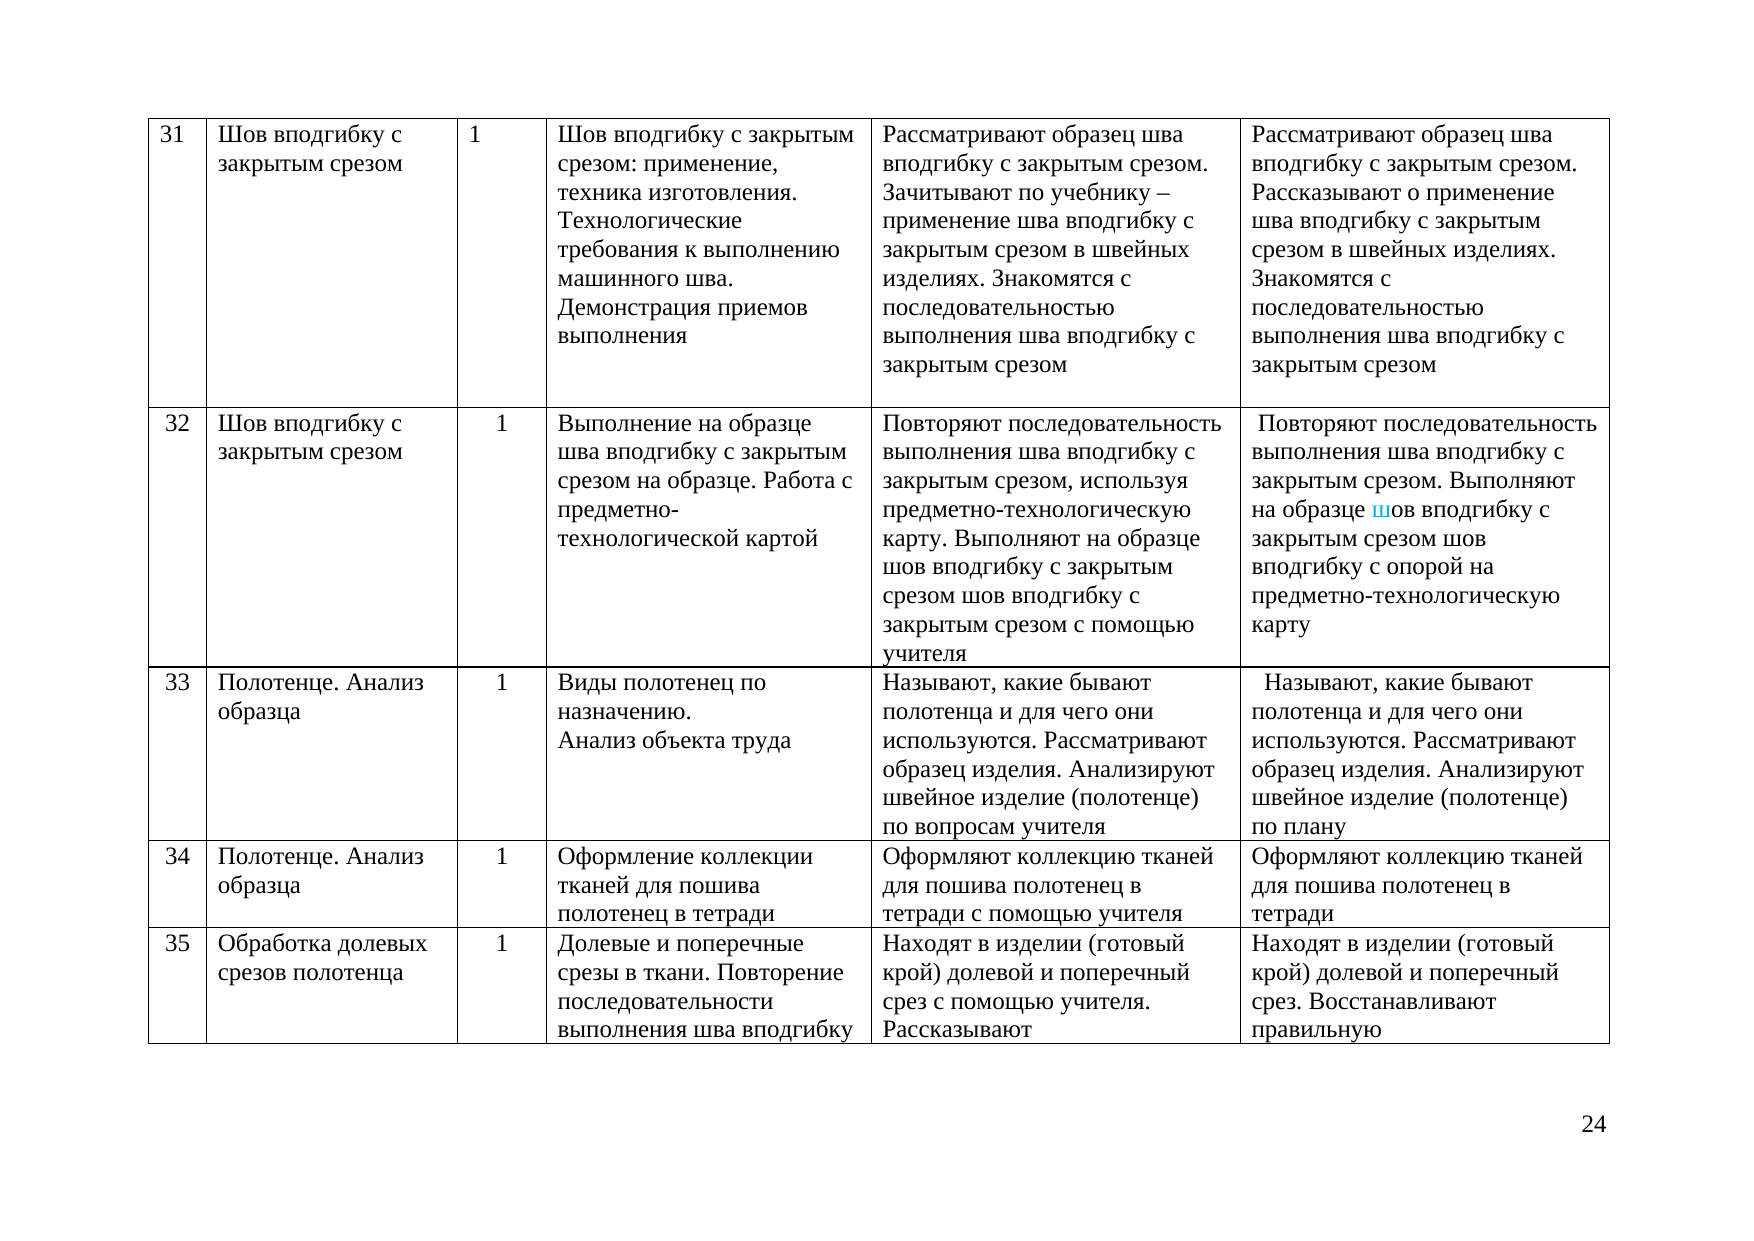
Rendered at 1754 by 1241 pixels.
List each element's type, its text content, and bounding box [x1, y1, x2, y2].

table_cell Называют, какие бывают полотенца и для чего они используются. Рассматривают образец изделия. Анализируют швейное изделие (полотенце) по плану [1241, 668, 1609, 840]
table_cell 32 [149, 408, 206, 666]
table_cell Выполнение на образце шва вподгибку с закрытым срезом на образце. Работа с предметно-технологической картой [547, 408, 871, 666]
table_cell 1 [458, 928, 546, 1043]
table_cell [207, 928, 457, 1043]
table_cell Оформление коллекции тканей для пошива полотенец в тетради [547, 841, 871, 927]
table_cell Оформляют коллекцию тканей для пошива полотенец в тетради с помощью учителя [872, 841, 1240, 927]
table_cell Шов вподгибку с закрытым срезом: применение, техника изготовления. Технологические требования к выполнению машинного шва. Демонстрация приемов выполнения [547, 119, 871, 407]
table_cell 31 [149, 119, 206, 407]
table_cell Полотенце. Анализ образца [207, 668, 457, 840]
table_cell 1 [458, 841, 546, 927]
table_cell Рассматривают образец шва вподгибку с закрытым срезом. Зачитывают по учебнику – применение шва вподгибку с закрытым срезом в швейных изделиях. Знакомятся с последовательностью выполнения шва вподгибку с закрытым срезом [872, 119, 1240, 407]
table_cell 35 [149, 928, 206, 1043]
table_cell Шов вподгибку с закрытым срезом [207, 408, 457, 666]
table_cell Повторяют последовательность выполнения шва вподгибку с закрытым срезом. Выполняют на образце шов вподгибку с закрытым срезом шов вподгибку с опорой на предметно-технологическую карту [1241, 408, 1609, 666]
table_cell Называют, какие бывают полотенца и для чего они используются. Рассматривают образец изделия. Анализируют швейное изделие (полотенце) по вопросам учителя [872, 668, 1240, 840]
table_cell Виды полотенец по назначению. Анализ объекта труда [547, 668, 871, 840]
table_cell 1 [458, 668, 546, 840]
table_cell Полотенце. Анализ образца [207, 841, 457, 927]
table_cell 1 [458, 119, 546, 407]
table_cell 1 [458, 408, 546, 666]
table_cell Рассматривают образец шва вподгибку с закрытым срезом. Рассказывают о применение шва вподгибку с закрытым срезом в швейных изделиях. Знакомятся с последовательностью выполнения шва вподгибку с закрытым срезом [1241, 119, 1609, 407]
table_cell Оформляют коллекцию тканей для пошива полотенец в тетради [1241, 841, 1609, 927]
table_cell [547, 928, 871, 1043]
table_cell 34 [149, 841, 206, 927]
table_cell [1241, 928, 1609, 1043]
table_cell Повторяют последовательность выполнения шва вподгибку с закрытым срезом, используя предметно-технологическую карту. Выполняют на образце шов вподгибку с закрытым срезом шов вподгибку с закрытым срезом с помощью учителя [872, 408, 1240, 666]
table_cell 33 [149, 668, 206, 840]
table_cell Шов вподгибку с закрытым срезом [207, 119, 457, 407]
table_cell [872, 928, 1240, 1043]
